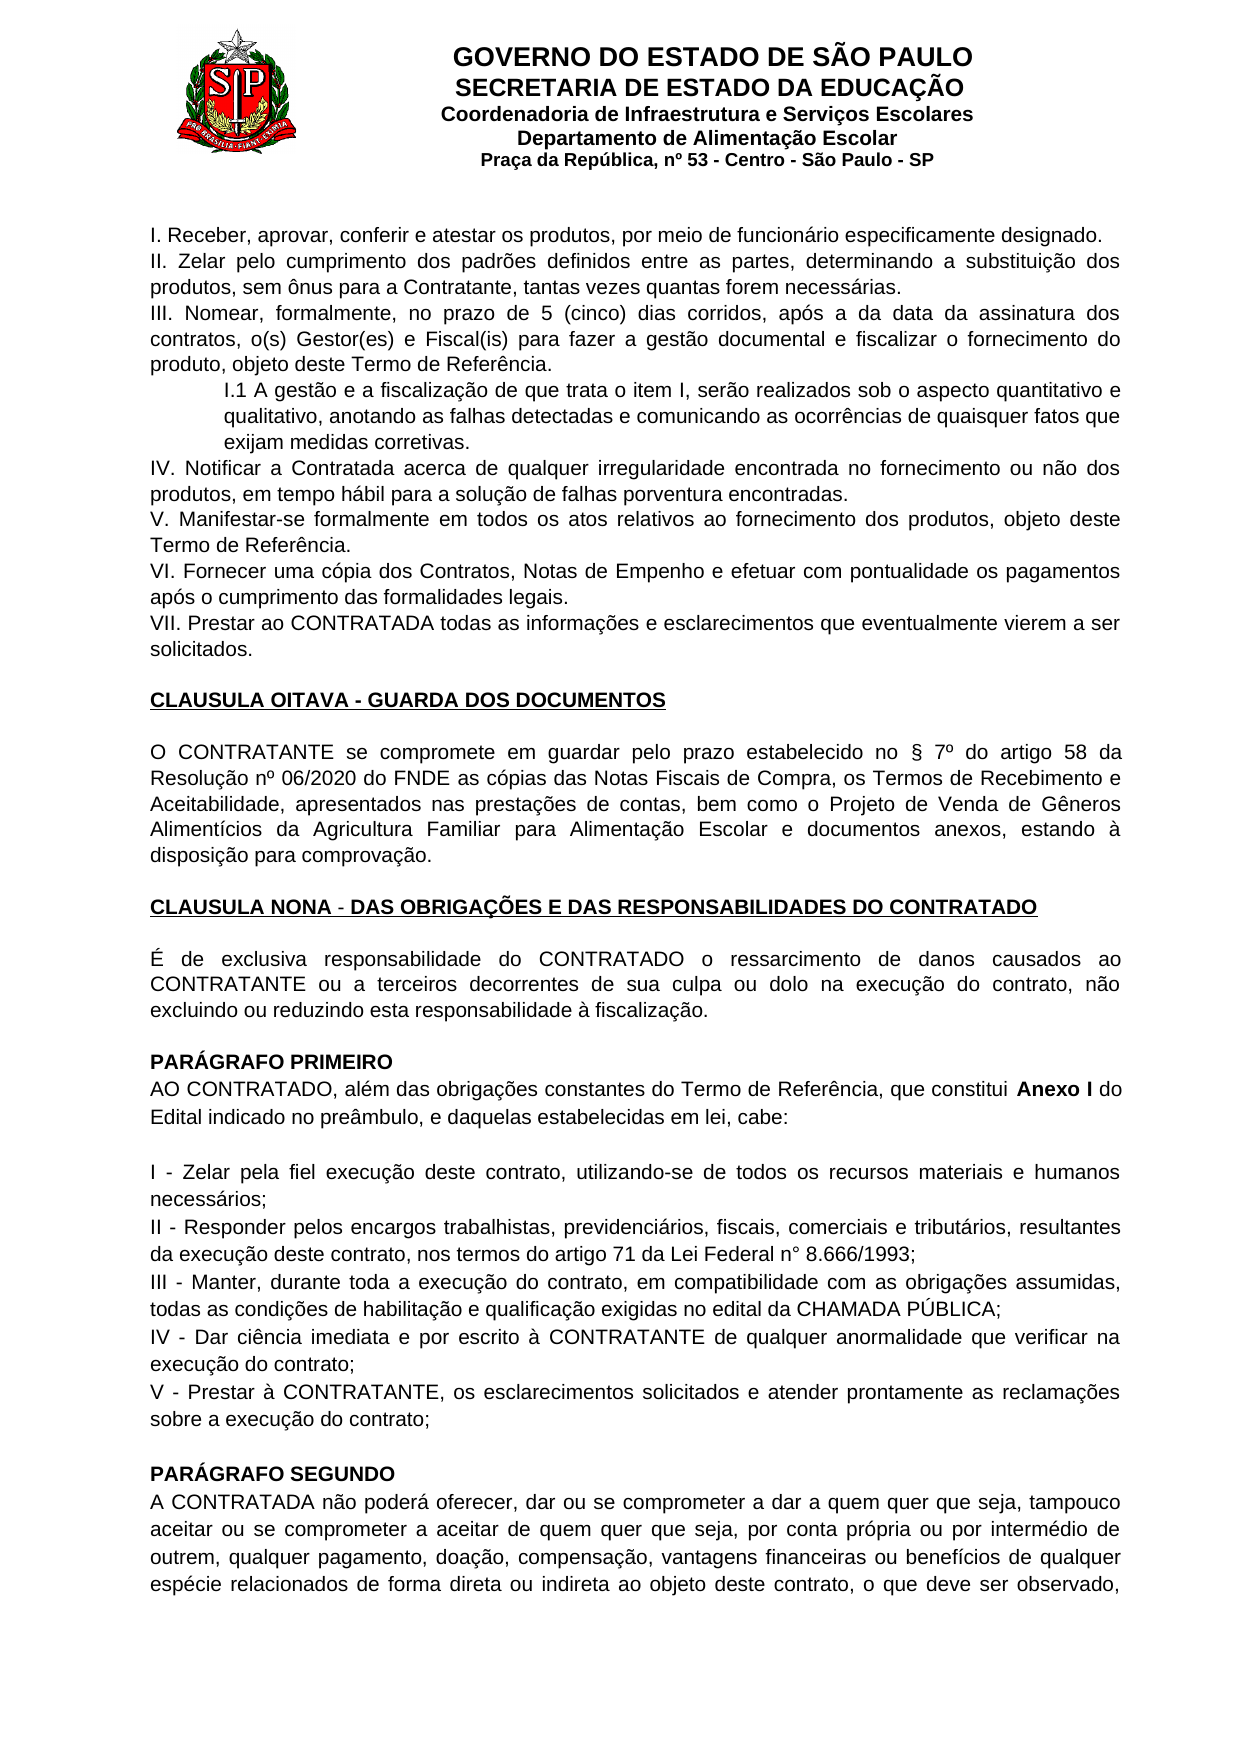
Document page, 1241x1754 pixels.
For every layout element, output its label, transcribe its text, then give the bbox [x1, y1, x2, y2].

text V. Manifestar-se formalmente em todos os atos relativos ao fornecimento dos produtos, objeto deste Termo de Referência. [150, 507, 1122, 557]
text I. Receber, aprovar, conferir e atestar os produtos, por meio de funcionário especificamente designado. [150, 223, 1122, 247]
text I - Zelar pela fiel execução deste contrato, utilizando-se de todos os recursos materiais e humanos necessários; [150, 1160, 1122, 1211]
text IV. Notificar a Contratada acerca de qualquer irregularidade encontrada no fornecimento ou não dos produtos, em tempo hábil para a solução de falhas porventura encontradas. [150, 456, 1122, 505]
text É de exclusiva responsabilidade do CONTRATADO o ressarcimento de danos causados ao CONTRATANTE ou a terceiros decorrentes de sua culpa ou dolo na execução do contrato, não excluindo ou reduzindo esta responsabilidade à fiscalização. [150, 946, 1122, 1022]
text V - Prestar à CONTRATANTE, os esclarecimentos solicitados e atender prontamente as reclamações sobre a execução do contrato; [150, 1380, 1122, 1431]
text CLAUSULA NONA - DAS OBRIGAÇÕES E DAS RESPONSABILIDADES DO CONTRATADO [150, 895, 1122, 919]
text I.1 A gestão e a fiscalização de que trata o item I, serão realizados sob o aspecto quantitativo e qualitativo, anotando as falhas detectadas e comunicando as ocorrências de quaisquer fatos que exijam medidas corretivas. [224, 378, 1122, 454]
text O CONTRATANTE se compromete em guardar pelo prazo estabelecido no § 7º do artigo 58 da Resolução nº 06/2020 do FNDE as cópias das Notas Fiscais de Compra, os Termos de Recebimento e Aceitabilidade, apresentados nas prestações de contas, bem como o Projeto de Venda de Gêneros Alimentícios da Agricultura Familiar para Alimentação Escolar e documentos anexos, estando à disposição para comprovação. [150, 740, 1122, 867]
text AO CONTRATADO, além das obrigações constantes do Termo de Referência, que constitui Anexo I do Edital indicado no preâmbulo, e daquelas estabelecidas em lei, cabe: [150, 1077, 1122, 1129]
text II - Responder pelos encargos trabalhistas, previdenciários, fiscais, comerciais e tributários, resultantes da execução deste contrato, nos termos do artigo 71 da Lei Federal n° 8.666/1993; [150, 1215, 1122, 1266]
text CLAUSULA OITAVA - GUARDA DOS DOCUMENTOS [150, 688, 1122, 712]
text II. Zelar pelo cumprimento dos padrões definidos entre as partes, determinando a substituição dos produtos, sem ônus para a Contratante, tantas vezes quantas forem necessárias. [150, 249, 1122, 299]
text PARÁGRAFO PRIMEIRO [150, 1050, 1122, 1074]
text III - Manter, durante toda a execução do contrato, em compatibilidade com as obrigações assumidas, todas as condições de habilitação e qualificação exigidas no edital da CHAMADA PÚBLICA; [150, 1270, 1122, 1321]
text III. Nomear, formalmente, no prazo de 5 (cinco) dias corridos, após a da data da assinatura dos contratos, o(s) Gestor(es) e Fiscal(is) para fazer a gestão documental e fiscalizar o fornecimento do produto, objeto deste Termo de Referência. [150, 301, 1122, 376]
text VI. Fornecer uma cópia dos Contratos, Notas de Empenho e efetuar com pontualidade os pagamentos após o cumprimento das formalidades legais. [150, 559, 1122, 609]
text VII. Prestar ao CONTRATADA todas as informações e esclarecimentos que eventualmente vierem a ser solicitados. [150, 611, 1122, 660]
picture [176, 24, 297, 154]
text PARÁGRAFO SEGUNDO [150, 1462, 1122, 1486]
text IV - Dar ciência imediata e por escrito à CONTRATANTE de qualquer anormalidade que verificar na execução do contrato; [150, 1325, 1122, 1376]
